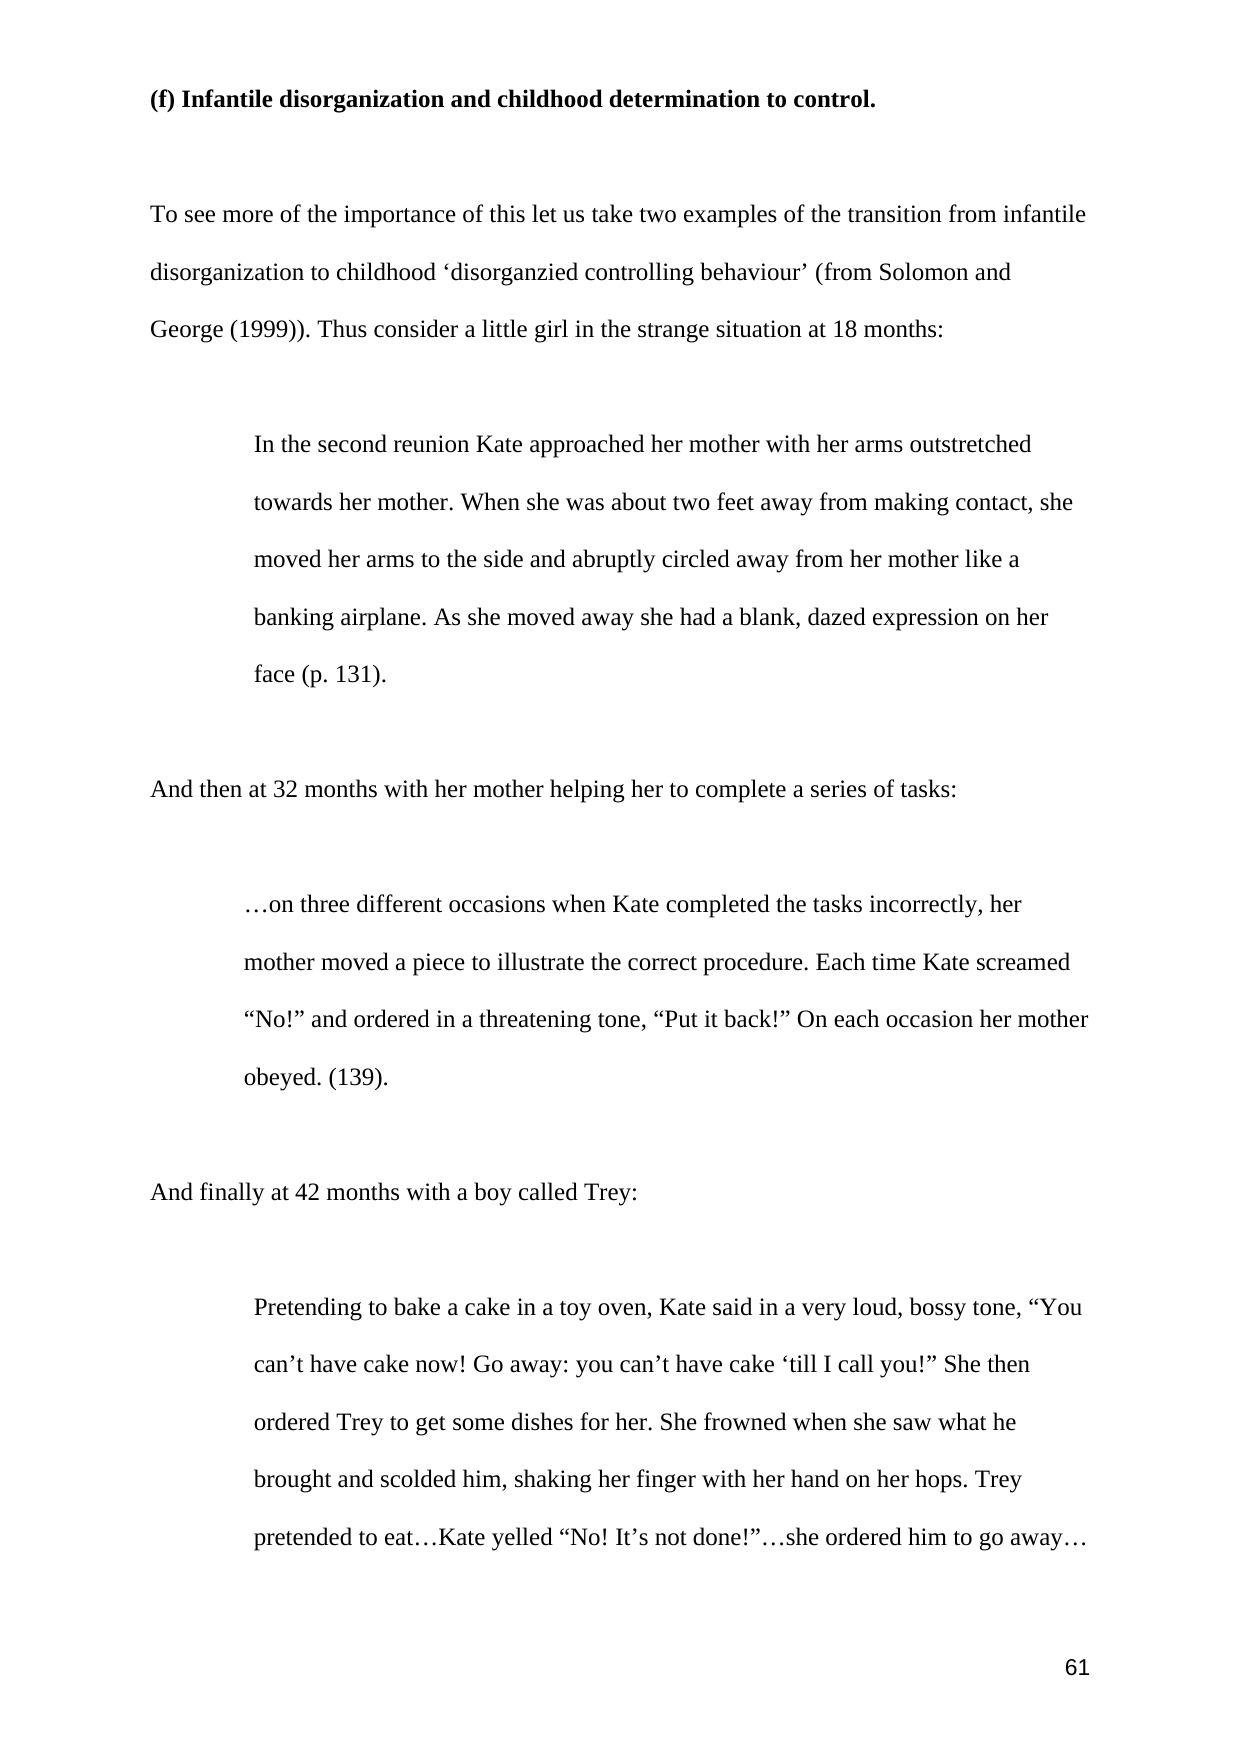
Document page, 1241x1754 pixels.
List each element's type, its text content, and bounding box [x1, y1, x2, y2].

text To see more of the importance of this let us take two examples of the transition from infantile disorganization to childhood ‘disorganzied controlling behaviour’ (from Solomon and George (1999)). Thus consider a little girl in the strange situation at 18 months: [150, 199, 1090, 343]
text …on three different occasions when Kate completed the tasks incorrectly, her mother moved a piece to illustrate the correct procedure. Each time Kate screamed “No!” and ordered in a threatening tone, “Put it back!” On each occasion her mother obeyed. (139). [244, 889, 1090, 1091]
text (f) Infantile disorganization and childhood determination to control. [150, 84, 1090, 113]
text In the second reunion Kate approached her mother with her arms outstretched towards her mother. When she was about two feet away from making contact, she moved her arms to the side and abruptly circled away from her mother like a banking airplane. As she moved away she had a blank, dazed expression on her face (p. 131). [253, 429, 1090, 688]
text And finally at 42 months with a boy called Trey: [150, 1177, 1090, 1206]
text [253, 1292, 1090, 1551]
text And then at 32 months with her mother helping her to complete a series of tasks: [150, 774, 1090, 803]
